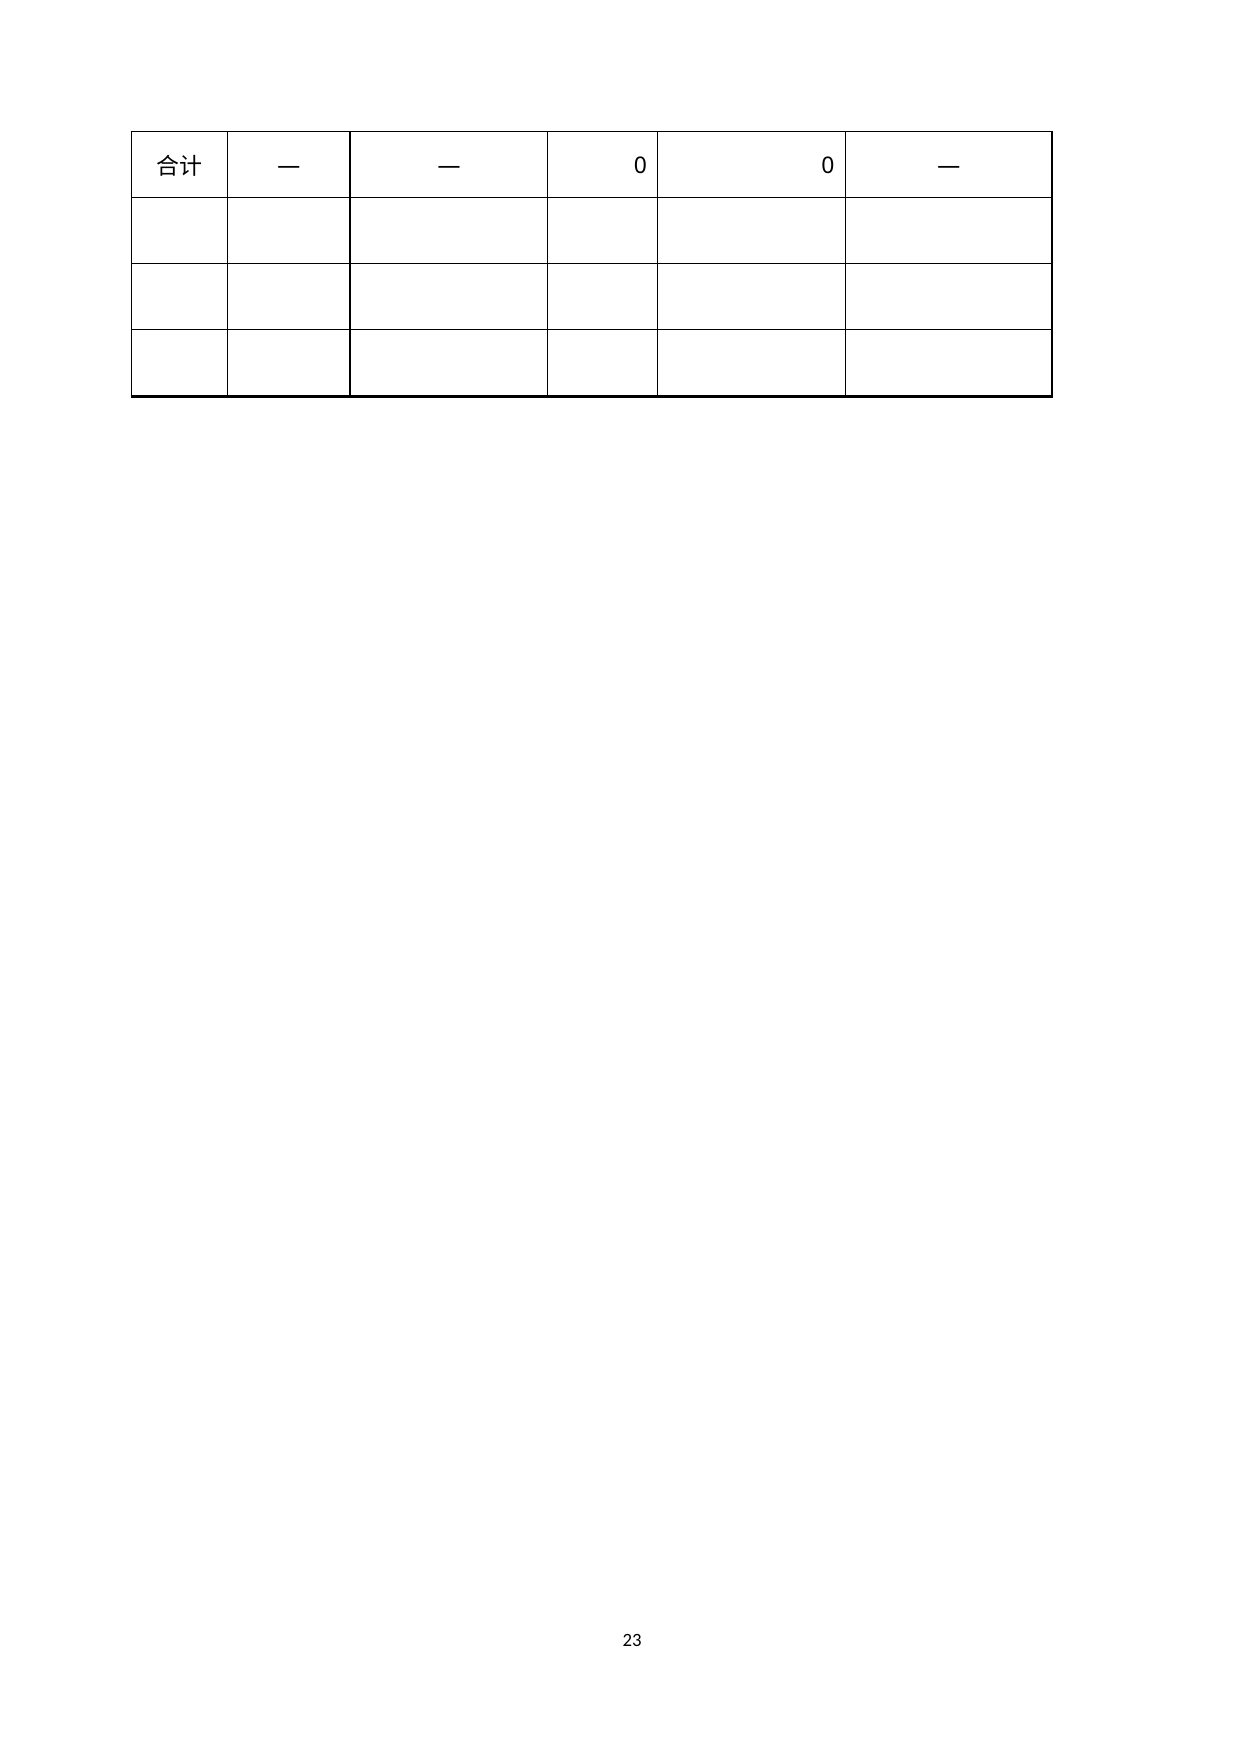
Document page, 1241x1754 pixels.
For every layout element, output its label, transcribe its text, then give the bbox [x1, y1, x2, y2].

table_cell [351, 264, 547, 329]
table_cell [228, 198, 349, 263]
table_cell [658, 330, 845, 395]
table_cell [351, 330, 547, 395]
table_cell [132, 264, 227, 329]
table_cell [658, 264, 845, 329]
table_cell [228, 264, 349, 329]
table_cell — [846, 132, 1051, 197]
table_cell [132, 198, 227, 263]
table_cell 0 [658, 132, 845, 197]
table_cell [132, 330, 227, 395]
table_cell [846, 198, 1051, 263]
table_cell 0 [548, 132, 657, 197]
table_cell 合计 [132, 132, 227, 197]
table_cell — [228, 132, 349, 197]
table_cell [846, 264, 1051, 329]
table_cell [658, 198, 845, 263]
table_cell [548, 198, 657, 263]
table_cell [846, 330, 1051, 395]
table_cell [548, 330, 657, 395]
table_cell [548, 264, 657, 329]
table_cell [228, 330, 349, 395]
table_cell [351, 198, 547, 263]
table_cell — [351, 132, 547, 197]
